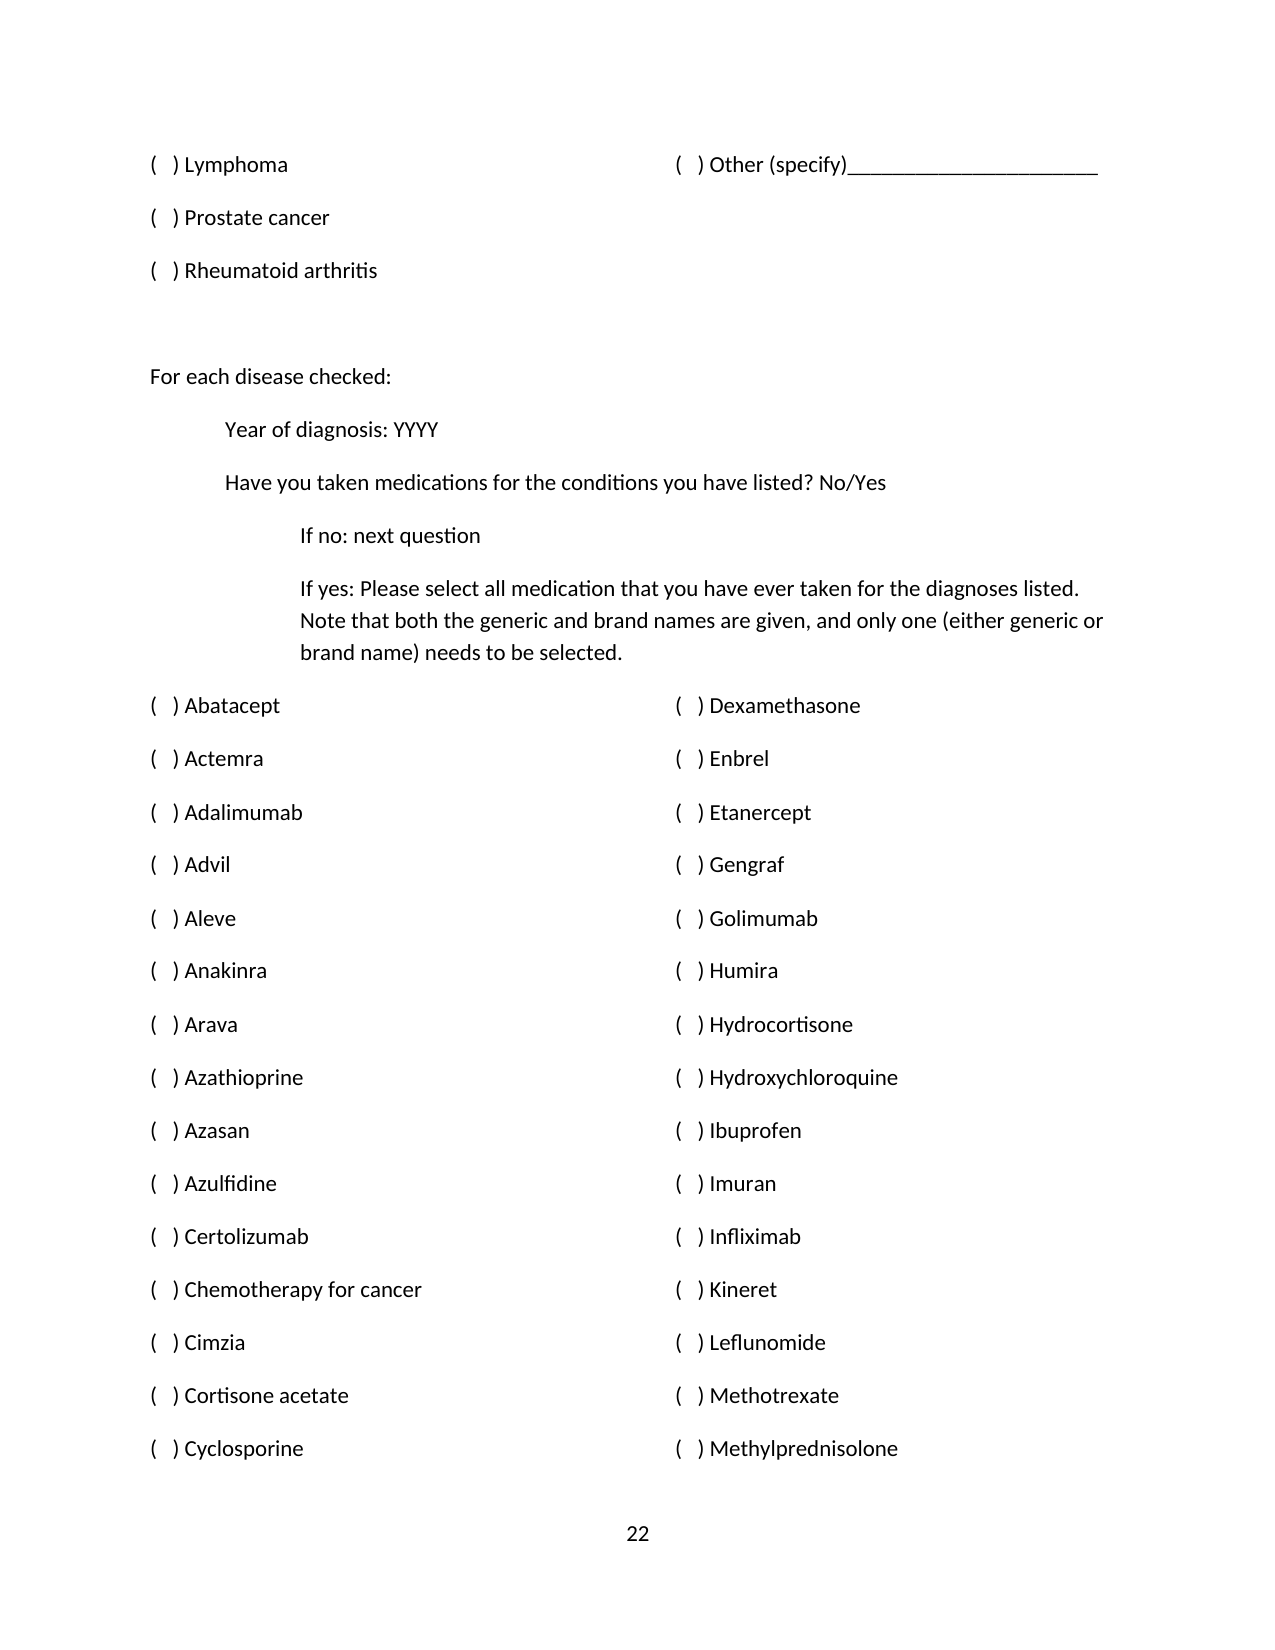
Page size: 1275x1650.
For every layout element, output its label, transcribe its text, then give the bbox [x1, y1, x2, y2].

text ( ) Prostate cancer [150, 203, 600, 231]
text ( ) Chemotherapy for cancer [150, 1275, 600, 1303]
text ( ) Cortisone acetate [150, 1381, 600, 1409]
text For each disease checked: [150, 362, 1125, 390]
text If no: next question [225, 521, 1125, 549]
text ( ) Ibuprofen [675, 1116, 1125, 1144]
text ( ) Enbrel [675, 744, 1125, 773]
text ( ) Leflunomide [675, 1328, 1125, 1356]
text ( ) Humira [675, 957, 1125, 985]
text ( ) Azathioprine [150, 1063, 600, 1091]
text ( ) Other (specify)______________________ [675, 150, 1125, 178]
text ( ) Aleve [150, 904, 600, 932]
text ( ) Rheumatoid arthritis [150, 256, 600, 284]
text ( ) Certolizumab [150, 1222, 600, 1250]
text ( ) Actemra [150, 744, 600, 773]
text ( ) Kineret [675, 1275, 1125, 1303]
text ( ) Methylprednisolone [675, 1434, 1125, 1462]
text ( ) Methotrexate [675, 1381, 1125, 1409]
text ( ) Dexamethasone [675, 692, 1125, 719]
text If yes: Please select all medication that you have ever taken for the diagnoses listed. Note that both the generic and brand names are given, and only one (either generic or brand name) needs to be selected. [300, 574, 1125, 667]
text Have you taken medications for the conditions you have listed? No/Yes [150, 468, 1125, 496]
text ( ) Gengraf [675, 851, 1125, 879]
text ( ) Arava [150, 1010, 600, 1038]
text ( ) Hydrocortisone [675, 1010, 1125, 1038]
text ( ) Adalimumab [150, 798, 600, 826]
text ( ) Hydroxychloroquine [675, 1063, 1125, 1091]
text ( ) Advil [150, 851, 600, 879]
text ( ) Abatacept [150, 692, 600, 719]
text Year of diagnosis: YYYY [150, 415, 1125, 443]
text ( ) Golimumab [675, 904, 1125, 932]
text ( ) Lymphoma [150, 150, 600, 178]
text ( ) Cyclosporine [150, 1434, 600, 1462]
text ( ) Azulfidine [150, 1169, 600, 1197]
text ( ) Anakinra [150, 957, 600, 985]
text ( ) Imuran [675, 1169, 1125, 1197]
text ( ) Azasan [150, 1116, 600, 1144]
text ( ) Infliximab [675, 1222, 1125, 1250]
text ( ) Cimzia [150, 1328, 600, 1356]
text ( ) Etanercept [675, 798, 1125, 826]
